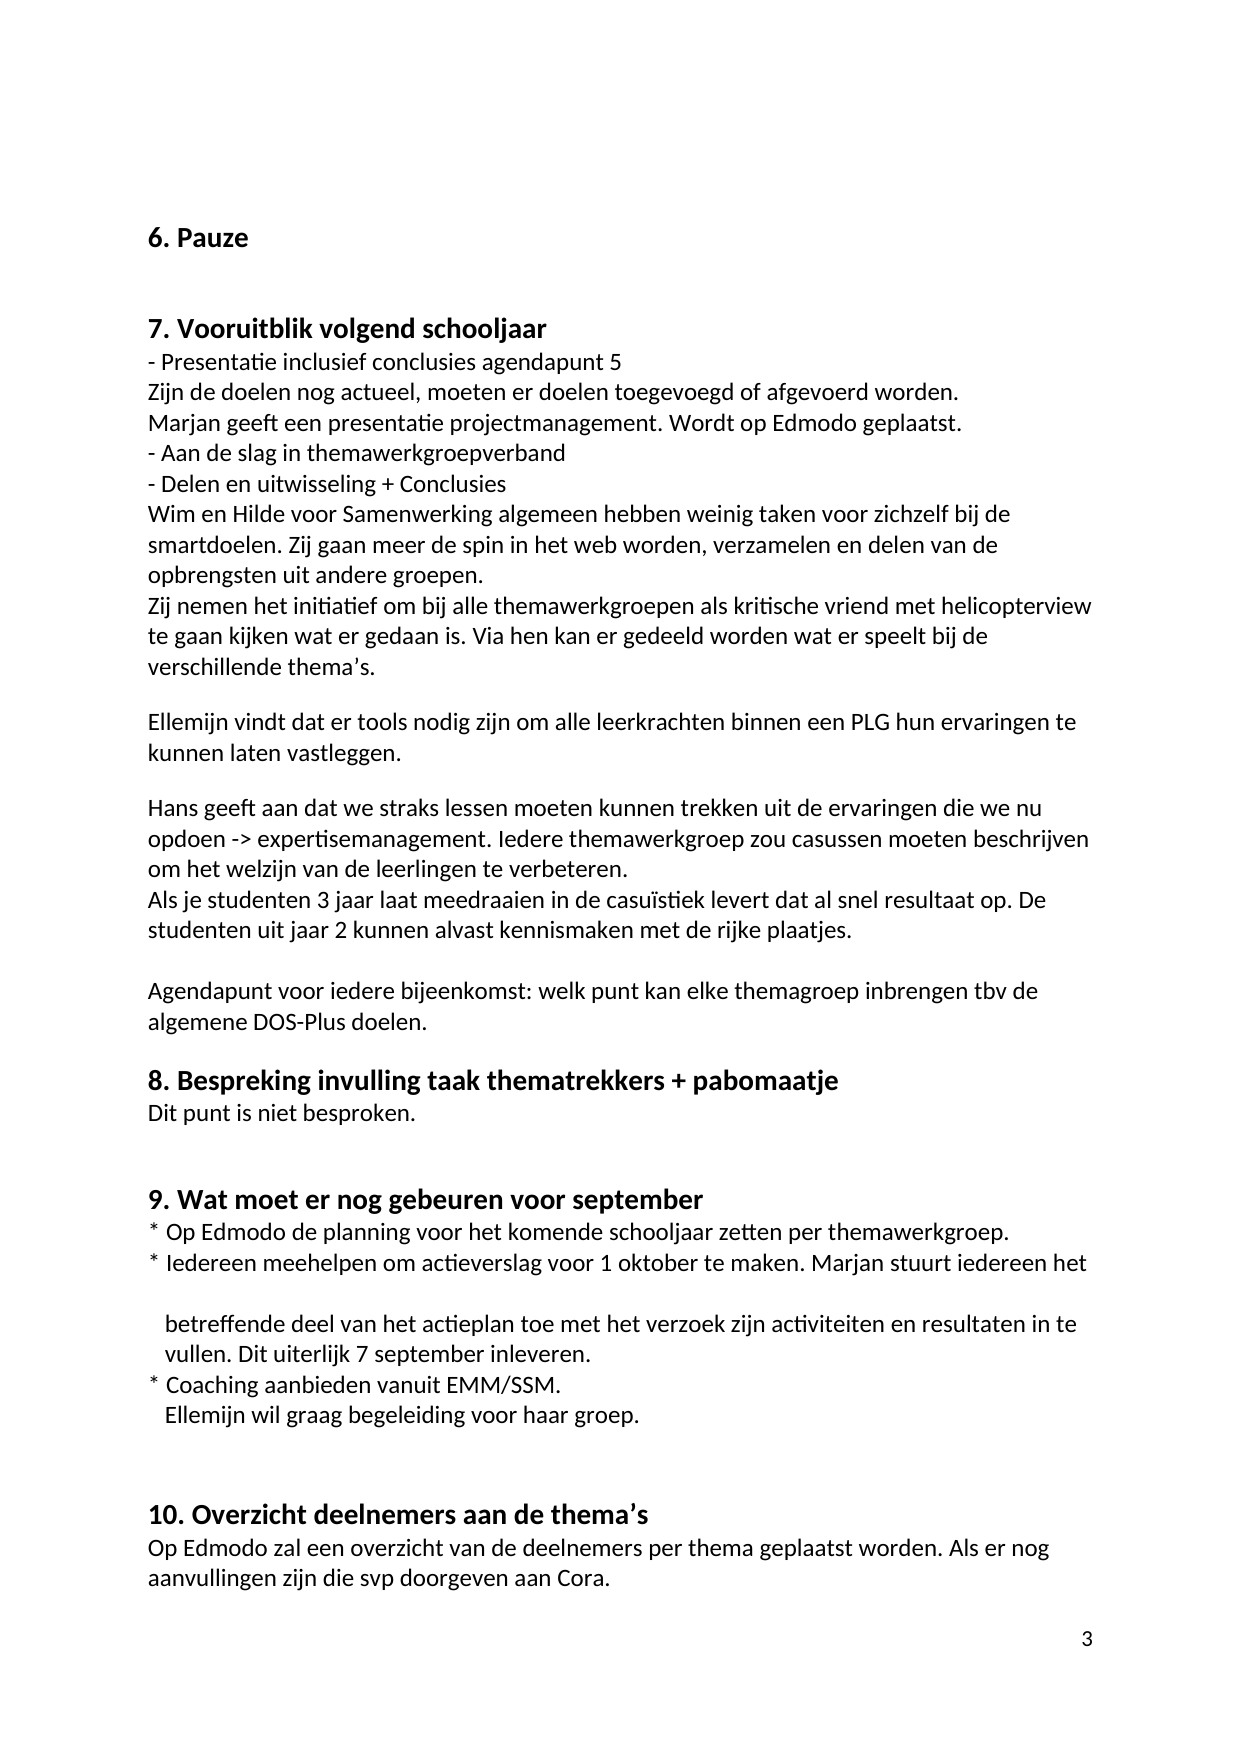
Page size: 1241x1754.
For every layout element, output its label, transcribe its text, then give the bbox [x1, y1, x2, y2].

text 8. Bespreking invulling taak thematrekkers + pabomaatje Dit punt is niet besproken. [148, 1062, 1093, 1156]
text Ellemijn vindt dat er tools nodig zijn om alle leerkrachten binnen een PLG hun ervaringen te kunnen laten vastleggen. [148, 706, 1093, 767]
text Hans geeft aan dat we straks lessen moeten kunnen trekken uit de ervaringen die we nu opdoen -> expertisemanagement. Iedere themawerkgroep zou casussen moeten beschrijven om het welzijn van de leerlingen te verbeteren. Als je studenten 3 jaar laat meedraaien in de casuïstiek levert dat al snel resultaat op. De studenten uit jaar 2 kunnen alvast kennismaken met de rijke plaatjes. Agendapunt voor iedere bijeenkomst: welk punt kan elke themagroep inbrengen tbv de algemene DOS-Plus doelen. [148, 792, 1093, 1037]
text 7. Vooruitblik volgend schooljaar - Presentatie inclusief conclusies agendapunt 5 Zijn de doelen nog actueel, moeten er doelen toegevoegd of afgevoerd worden. Marjan geeft een presentatie projectmanagement. Wordt op Edmodo geplaatst. - Aan de slag in themawerkgroepverband - Delen en uitwisseling + Conclusies Wim en Hilde voor Samenwerking algemeen hebben weinig taken voor zichzelf bij de smartdoelen. Zij gaan meer de spin in het web worden, verzamelen en delen van de opbrengsten uit andere groepen. Zij nemen het initiatief om bij alle themawerkgroepen als kritische vriend met helicopterview te gaan kijken wat er gedaan is. Via hen kan er gedeeld worden wat er speelt bij de verschillende thema’s. [148, 279, 1093, 681]
text 9. Wat moet er nog gebeuren voor september * Op Edmodo de planning voor het komende schooljaar zetten per themawerkgroep. * Iedereen meehelpen om actieverslag voor 1 oktober te maken. Marjan stuurt iedereen het betreffende deel van het actieplan toe met het verzoek zijn activiteiten en resultaten in te vullen. Dit uiterlijk 7 september inleveren. * Coaching aanbieden vanuit EMM/SSM. Ellemijn wil graag begeleiding voor haar groep. 10. Overzicht deelnemers aan de thema’s Op Edmodo zal een overzicht van de deelnemers per thema geplaatst worden. Als er nog aanvullingen zijn die svp doorgeven aan Cora. [148, 1181, 1093, 1593]
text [148, 148, 1093, 254]
